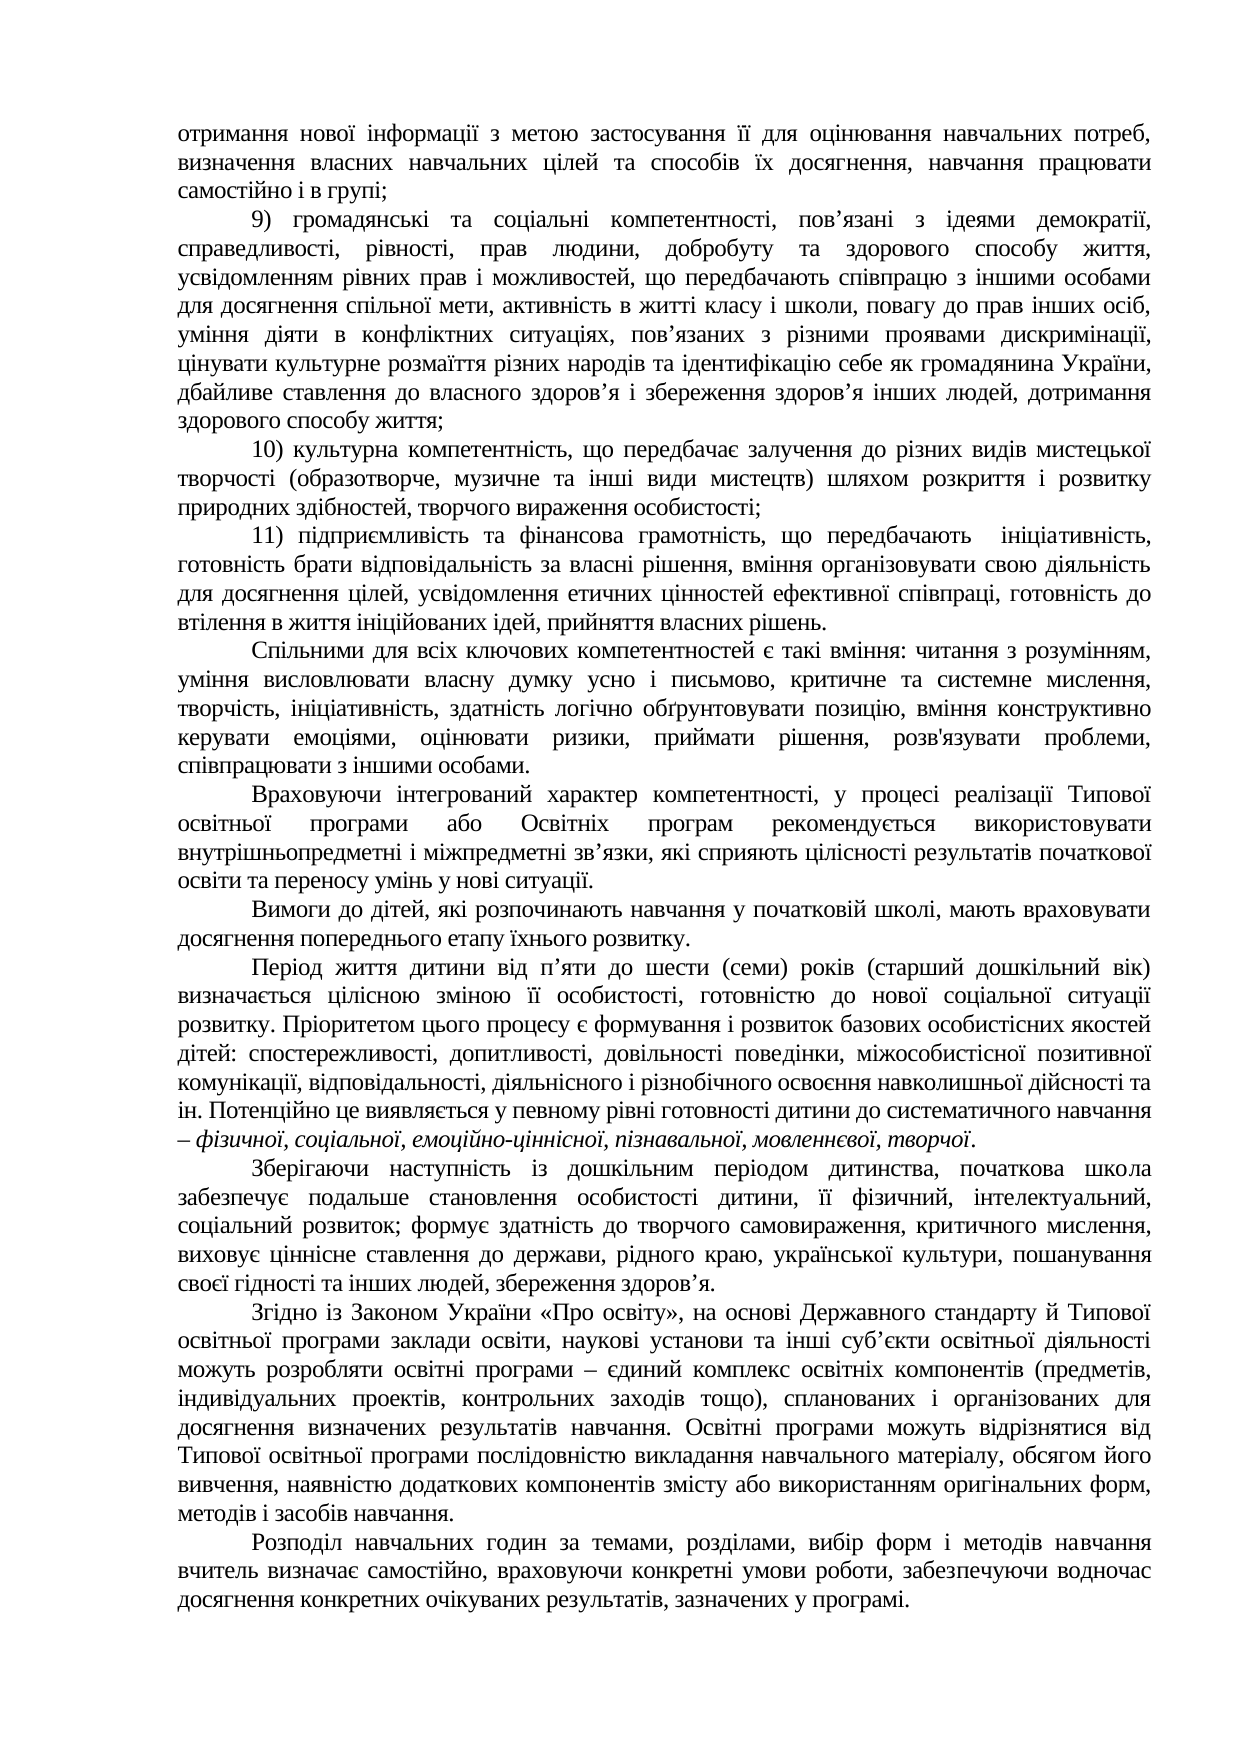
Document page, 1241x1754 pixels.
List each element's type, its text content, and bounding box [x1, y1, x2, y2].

text Вимоги до дітей, які розпочинають навчання у початковій школі, мають враховувати досягнення попереднього етапу їхнього розвитку. [177, 894, 1152, 952]
text 10) культурна компетентність, що передбачає залучення до різних видів мистецької творчості (образотворче, музичне та інші види мистецтв) шляхом розкриття і розвитку природних здібностей, творчого вираження особистості; [177, 434, 1152, 521]
text 9) громадянські та соціальні компетентності, пов’язані з ідеями демократії, справедливості, рівності, прав людини, добробуту та здорового способу життя, усвідомленням рівних прав і можливостей, що передбачають співпрацю з іншими особами для досягнення спільної мети, активність в житті класу і школи, повагу до прав інших осіб, уміння діяти в конфліктних ситуаціях, пов’язаних з різними проявами дискримінації, цінувати культурне розмаїття різних народів та ідентифікацію себе як громадянина України, дбайливе ставлення до власного здоров’я і збереження здоров’я інших людей, дотримання здорового способу життя; [177, 204, 1152, 434]
text Згідно із Законом України «Про освіту», на основі Державного стандарту й Типової освітньої програми заклади освіти, наукові установи та інші суб’єкти освітньої діяльності можуть розробляти освітні програми – єдиний комплекс освітніх компонентів (предметів, індивідуальних проектів, контрольних заходів тощо), спланованих і організованих для досягнення визначених результатів навчання. Освітні програми можуть відрізнятися від Типової освітньої програми послідовністю викладання навчального матеріалу, обсягом його вивчення, наявністю додаткових компонентів змісту або використанням оригінальних форм, методів і засобів навчання. [177, 1297, 1152, 1527]
text Спільними для всіх ключових компетентностей є такі вміння: читання з розумінням, уміння висловлювати власну думку усно і письмово, критичне та системне мислення, творчість, ініціативність, здатність логічно обґрунтовувати позицію, вміння конструктивно керувати емоціями, оцінювати ризики, приймати рішення, розв'язувати проблеми, співпрацювати з іншими особами. [177, 636, 1152, 779]
text 11) підприємливість та фінансова грамотність, що передбачають ініціативність, готовність брати відповідальність за власні рішення, вміння організовувати свою діяльність для досягнення цілей, усвідомлення етичних цінностей ефективної співпраці, готовність до втілення в життя ініційованих ідей, прийняття власних рішень. [177, 521, 1152, 636]
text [177, 118, 1152, 204]
text Розподіл навчальних годин за темами, розділами, вибір форм і методів навчання вчитель визначає самостійно, враховуючи конкретні умови роботи, забезпечуючи водночас досягнення конкретних очікуваних результатів, зазначених у програмі. [177, 1527, 1152, 1613]
text Період життя дитини від п’яти до шести (семи) років (старший дошкільний вік) визначається цілісною зміною її особистості, готовністю до нової соціальної ситуації розвитку. Пріоритетом цього процесу є формування і розвиток базових особистісних якостей дітей: спостережливості, допитливості, довільності поведінки, міжособистісної позитивної комунікації, відповідальності, діяльнісного і різнобічного освоєння навколишньої дійсності та ін. Потенційно це виявляється у певному рівні готовності дитини до систематичного навчання – фізичної, соціальної, емоційно-ціннісної, пізнавальної, мовленнєвої, творчої. [177, 952, 1152, 1153]
text Враховуючи інтегрований характер компетентності, у процесі реалізації Типової освітньої програми або Освітніх програм рекомендується використовувати внутрішньопредметні і міжпредметні зв’язки, які сприяють цілісності результатів початкової освіти та переносу умінь у нові ситуації. [177, 779, 1152, 894]
text Зберігаючи наступність із дошкільним періодом дитинства, початкова школа забезпечує подальше становлення особистості дитини, її фізичний, інтелектуальний, соціальний розвиток; формує здатність до творчого самовираження, критичного мислення, виховує ціннісне ставлення до держави, рідного краю, української культури, пошанування своєї гідності та інших людей, збереження здоров’я. [177, 1153, 1152, 1297]
